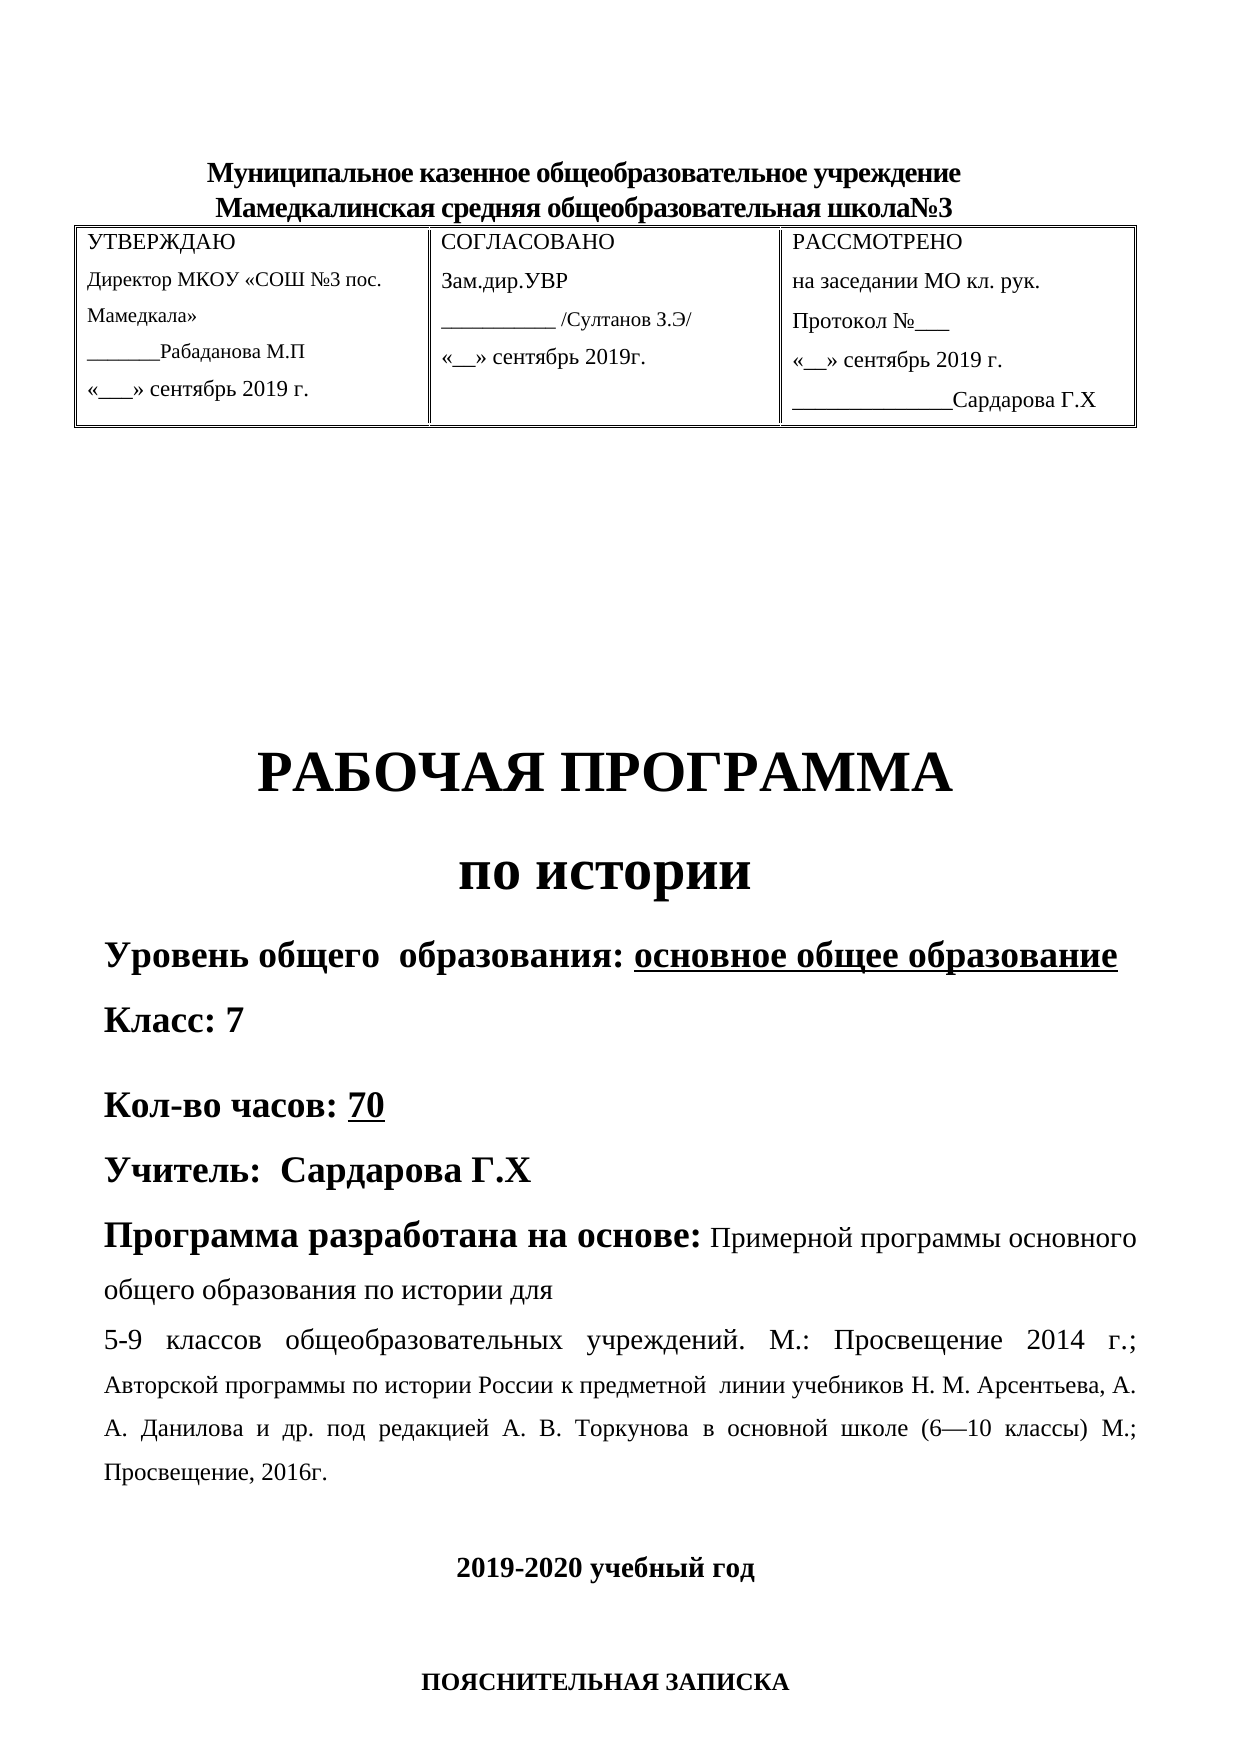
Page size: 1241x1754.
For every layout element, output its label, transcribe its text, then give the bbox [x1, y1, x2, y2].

text 5-9 классов общеобразовательных учреждений. М.: Просвещение 2014 г.; Авторской программы по истории России к предметной линии учебников Н. М. Арсентьева, А. А. Данилова и др. под редакцией А. В. Торкунова в основной школе (6—10 классы) М.; Просвещение, 2016г. [103, 1322, 1137, 1485]
text ПОЯСНИТЕЛЬНАЯ ЗАПИСКА [44, 1667, 1166, 1696]
text по истории [44, 835, 1166, 902]
text Муниципальное казенное общеобразовательное учреждение [53, 154, 1116, 189]
text Кол-во часов: 70 [103, 1083, 1166, 1126]
text 2019-2020 учебный год [44, 1550, 1166, 1584]
text Учитель: Сардарова Г.Х [103, 1148, 1110, 1191]
table_header УТВЕРЖДАЮ Директор МКОУ «СОШ №3 пос. Мамедкала» _______Рабаданова М.П «___» сентябрь 2019 г. [77, 226, 430, 425]
table_header СОГЛАСОВАНО Зам.дир.УВР ___________ /Султанов З.Э/ «__» сентябрь 2019г. [430, 226, 781, 425]
text Уровень общего образования: основное общее образование [103, 933, 1166, 976]
table_header РАССМОТРЕНО на заседании МО кл. рук. Протокол №___ «__» сентябрь 2019 г. ______________Сардарова Г.Х [781, 228, 1134, 425]
text Класс: 7 [103, 997, 1166, 1041]
text Программа разработана на основе: Примерной программы основного общего образования по истории для [103, 1212, 1137, 1306]
text РАБОЧАЯ ПРОГРАММА [44, 737, 1166, 804]
text Мамедкалинская средняя общеобразовательная школа№3 [53, 189, 1116, 225]
